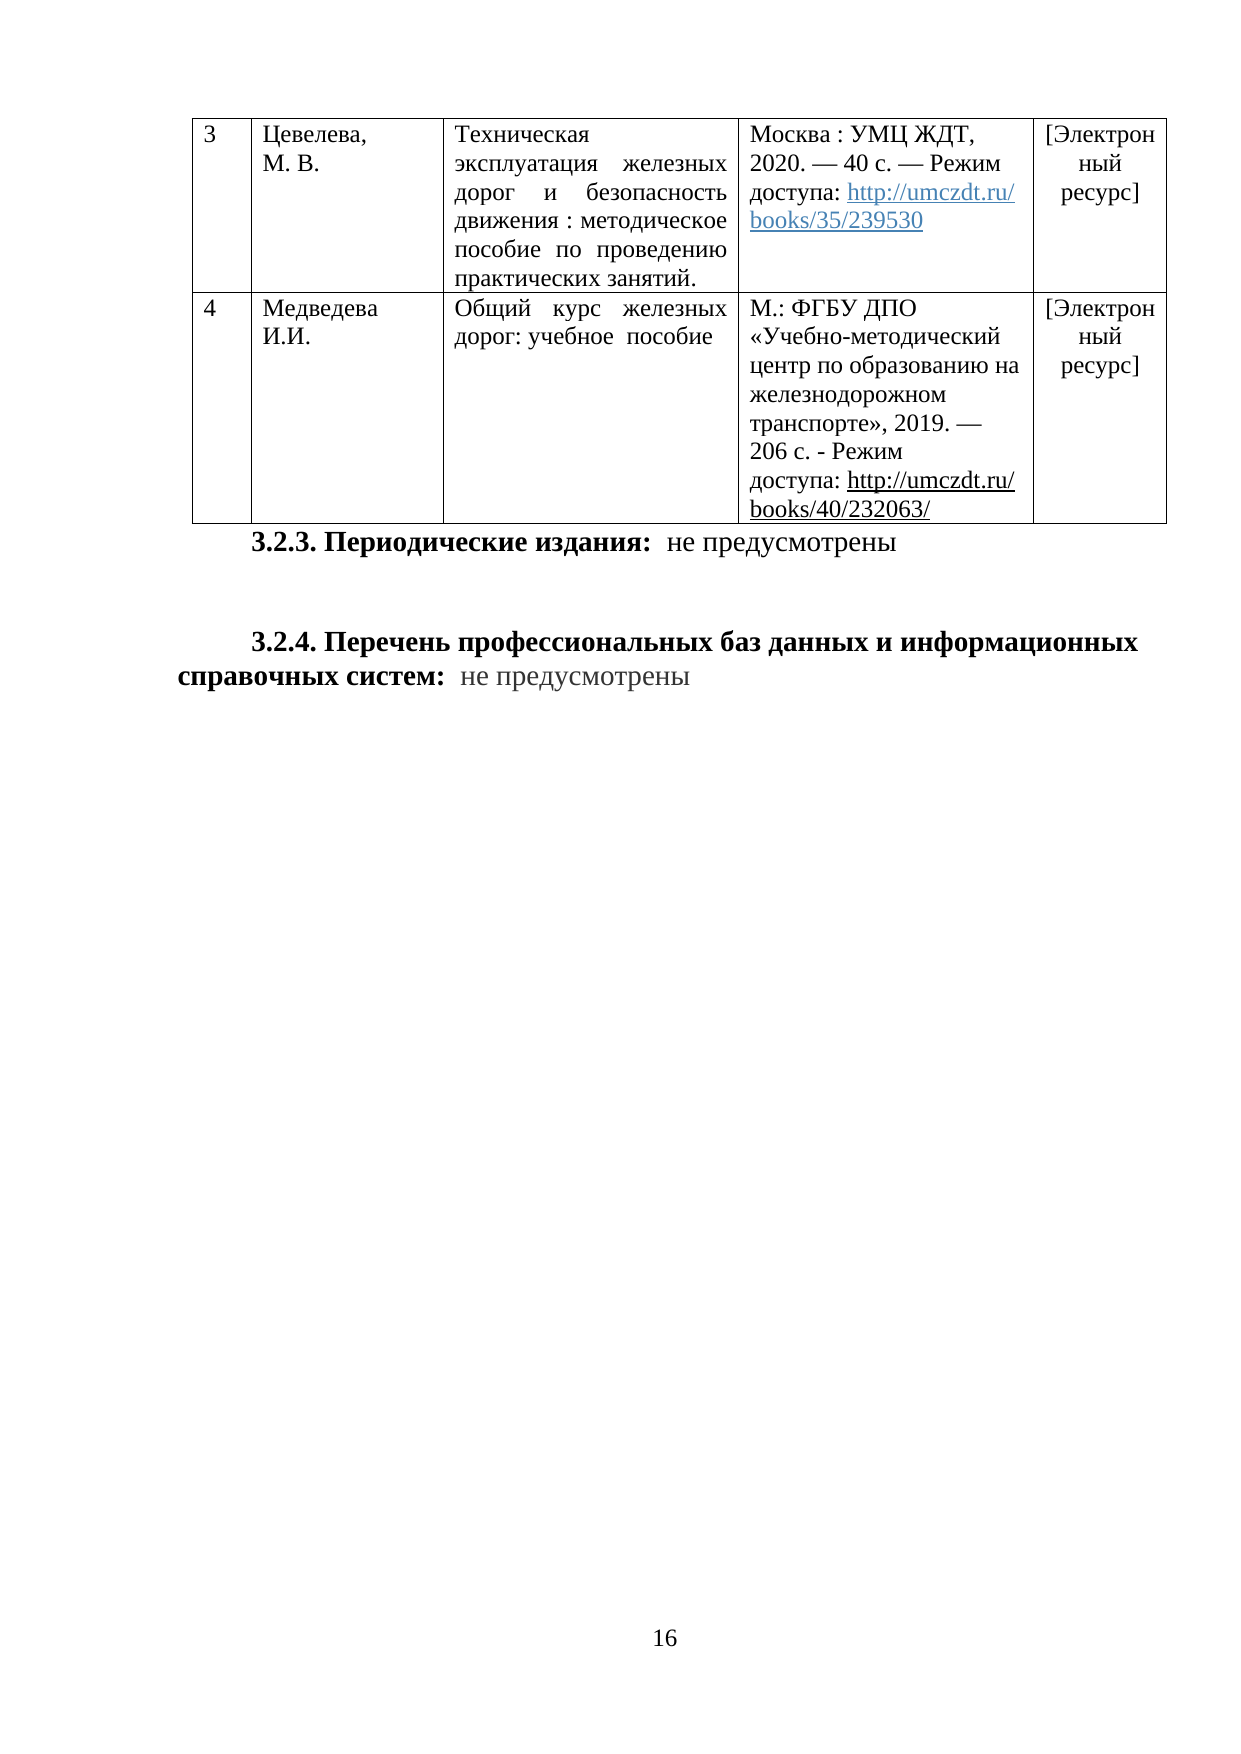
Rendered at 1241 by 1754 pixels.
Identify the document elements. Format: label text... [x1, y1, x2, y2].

table_cell Москва : УМЦ ЖДТ, 2020. — 40 с. — Режим доступа: http://umczdt.ru/books/35/239530 [739, 119, 1033, 292]
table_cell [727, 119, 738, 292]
table_cell Общий курс железных дорог: учебное пособие [444, 293, 738, 523]
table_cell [1034, 119, 1166, 292]
table_cell Цевелева, М. В. [252, 119, 443, 292]
table_cell 3 [193, 119, 251, 292]
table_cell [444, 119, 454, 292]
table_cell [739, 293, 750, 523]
table_cell 4 [193, 293, 251, 523]
table_cell [Электронный ресурс] [1034, 293, 1166, 523]
table_cell М.: ФГБУ ДПО «Учебно-методический центр по образованию на железнодорожном транспорте», 2019. — 206 с. - Режим доступа: http://umczdt.ru/books/40/232063/ [903, 293, 1033, 523]
table_cell Медведева И.И. [252, 293, 443, 523]
text 3.2.3. Периодические издания: не предусмотрены [177, 524, 1152, 557]
text 3.2.4. Перечень профессиональных баз данных и информационных справочных систем: не предусмотрены [177, 624, 1152, 691]
